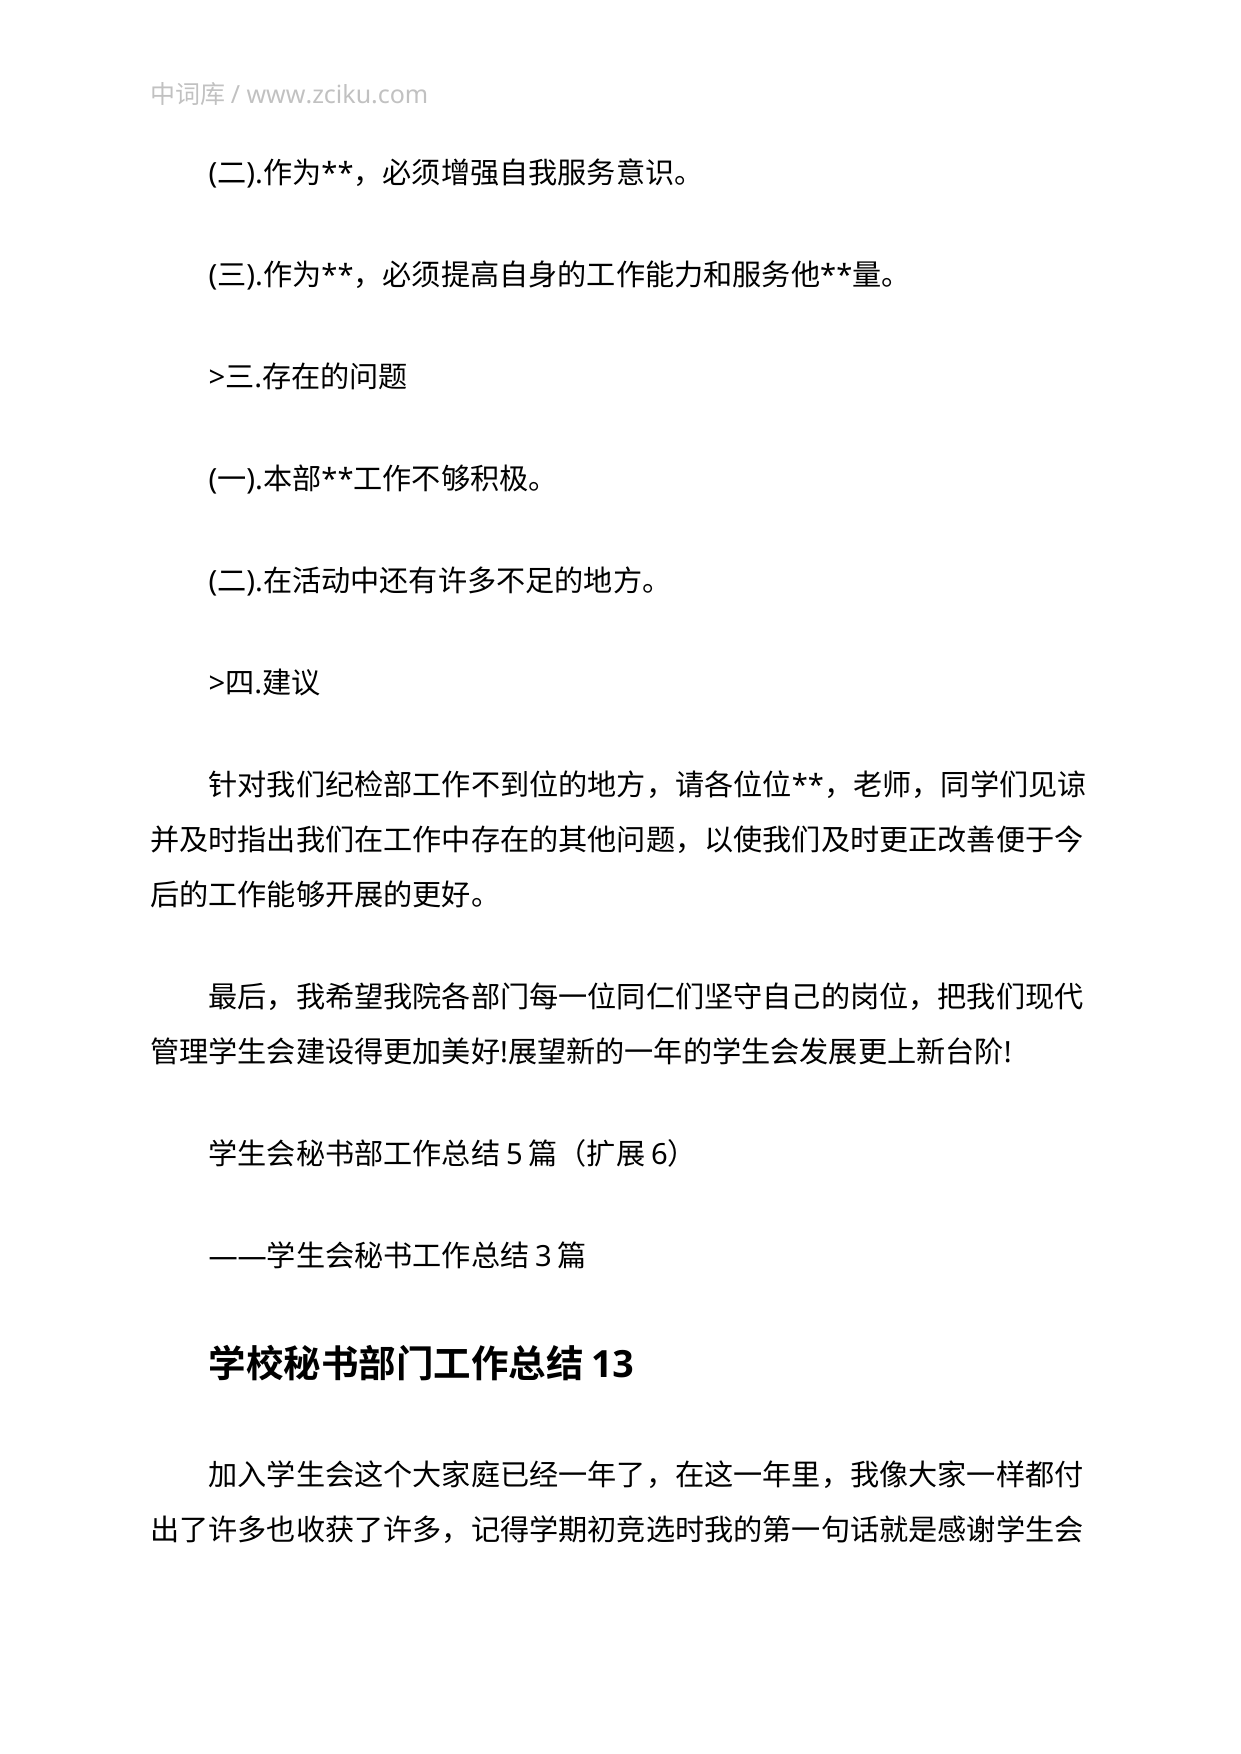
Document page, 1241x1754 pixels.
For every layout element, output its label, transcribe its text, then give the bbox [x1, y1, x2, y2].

text ——学生会秘书工作总结3篇 [150, 1232, 1090, 1275]
text >三.存在的问题 [150, 354, 1090, 396]
text 最后，我希望我院各部门每一位同仁们坚守自己的岗位，把我们现代管理学生会建设得更加美好!展望新的一年的学生会发展更上新台阶! [150, 973, 1090, 1071]
text (一).本部**工作不够积极。 [150, 456, 1090, 498]
text >四.建议 [150, 660, 1090, 702]
text (二).作为**，必须增强自我服务意识。 [150, 150, 1090, 192]
text (三).作为**，必须提高自身的工作能力和服务他**量。 [150, 252, 1090, 294]
text 学生会秘书部工作总结5篇（扩展6） [150, 1130, 1090, 1173]
text (二).在活动中还有许多不足的地方。 [150, 558, 1090, 600]
text 针对我们纪检部工作不到位的地方，请各位位**，老师，同学们见谅并及时指出我们在工作中存在的其他问题，以使我们及时更正改善便于今后的工作能够开展的更好。 [150, 762, 1090, 914]
text 学校秘书部门工作总结13 [150, 1334, 1090, 1389]
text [150, 1452, 1090, 1549]
